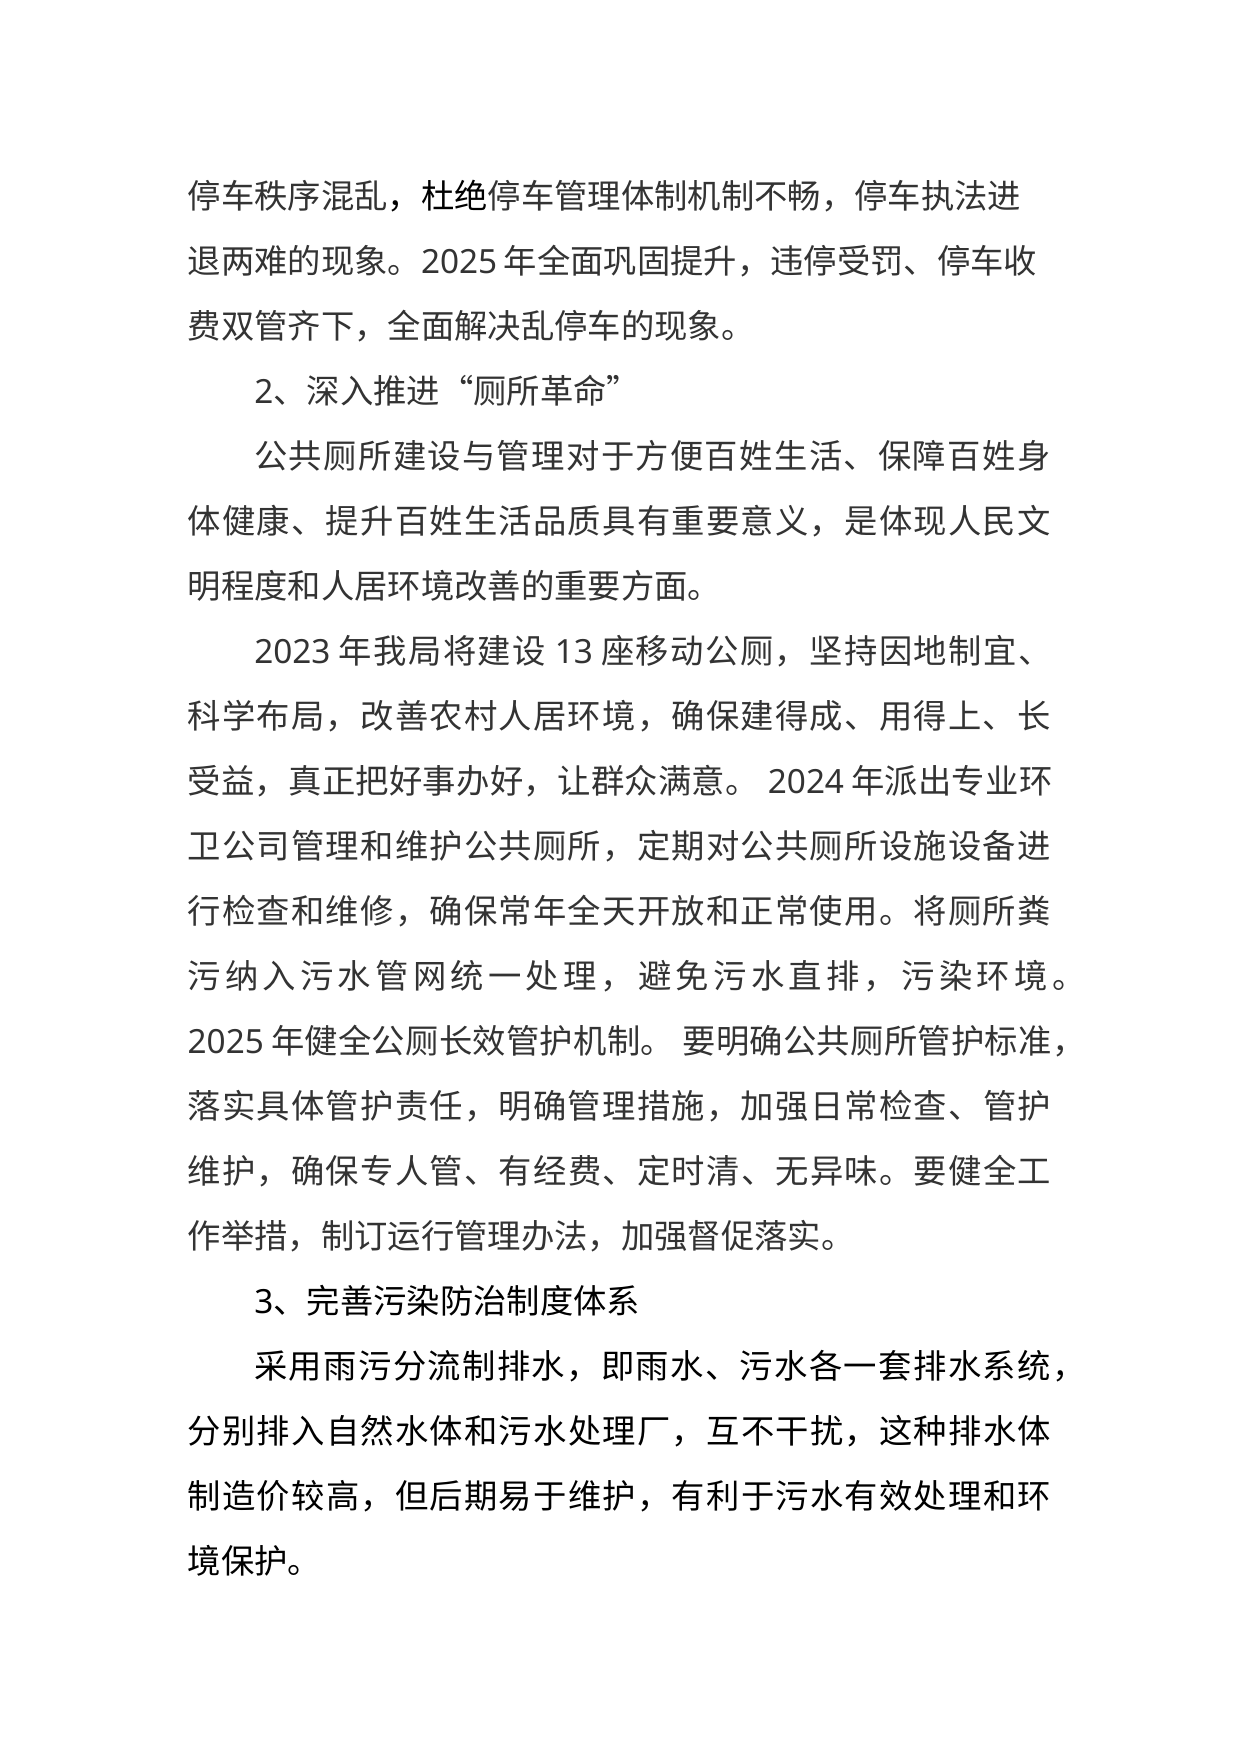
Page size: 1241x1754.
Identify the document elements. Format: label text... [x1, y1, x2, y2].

list 公共厕所建设与管理对于方便百姓生活、保障百姓身体健康、提升百姓生活品质具有重要意义，是体现人民文明程度和人居环境改善的重要方面。 [187, 422, 1053, 617]
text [187, 162, 1053, 357]
list 采用雨污分流制排水，即雨水、污水各一套排水系统，分别排入自然水体和污水处理厂，互不干扰，这种排水体制造价较高，但后期易于维护，有利于污水有效处理和环境保护。 [187, 1332, 1053, 1592]
list 完善污染防治制度体系 [187, 1267, 1053, 1332]
list 2023年我局将建设13座移动公厕，坚持因地制宜、科学布局，改善农村人居环境，确保建得成、用得上、长受益，真正把好事办好，让群众满意。 2024年派出专业环卫公司管理和维护公共厕所，定期对公共厕所设施设备进行检查和维修，确保常年全天开放和正常使用。将厕所粪污纳入污水管网统一处理，避免污水直排，污染环境。2025年健全公厕长效管护机制。 要明确公共厕所管护标准，落实具体管护责任，明确管理措施，加强日常检查、管护、维护，确保专人管、有经费、定时清、无异味。要健全工作举措，制订运行管理办法，加强督促落实。 [187, 617, 1053, 1267]
list 深入推进“厕所革命” [187, 357, 1053, 422]
